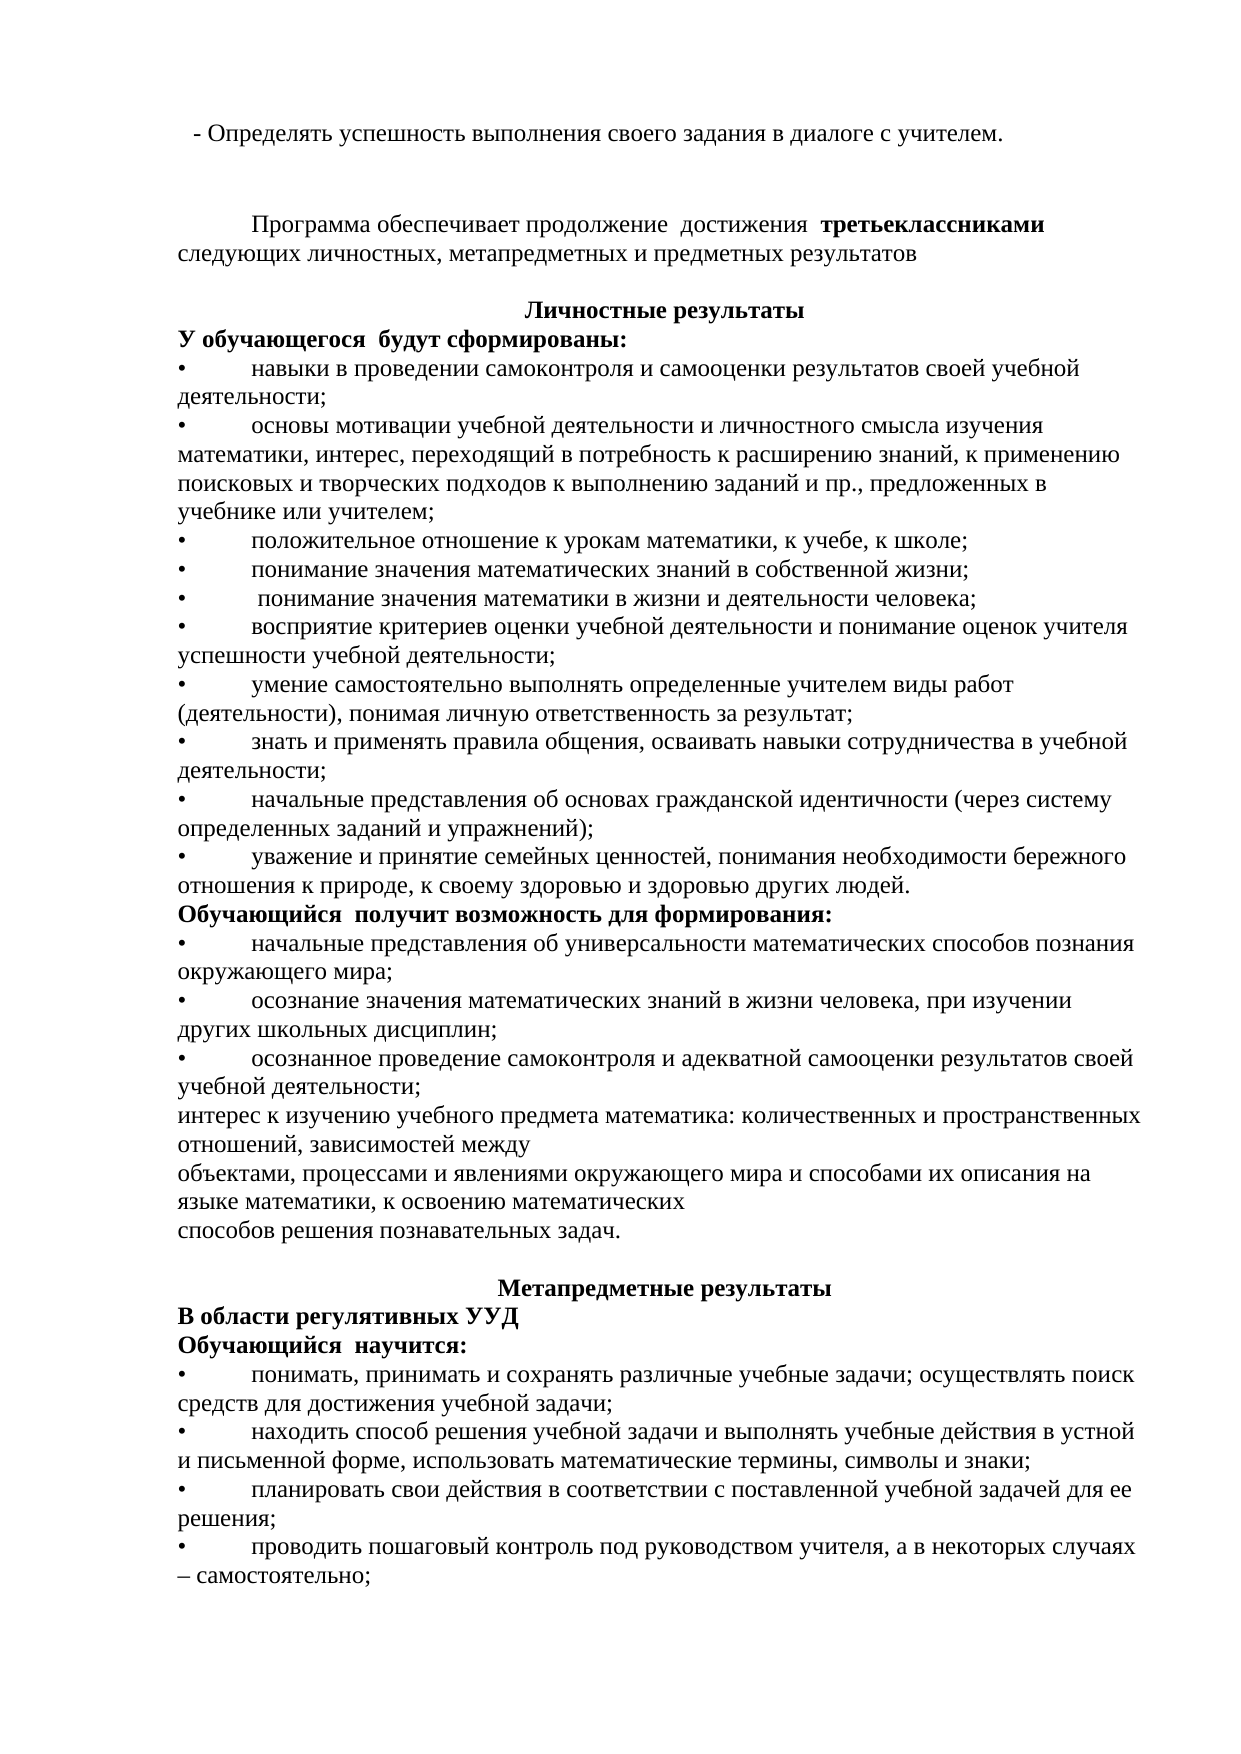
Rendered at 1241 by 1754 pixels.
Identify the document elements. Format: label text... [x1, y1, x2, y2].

text В области регулятивных УУД [177, 1301, 1152, 1330]
text • восприятие критериев оценки учебной деятельности и понимание оценок учителя успешности учебной деятельности; [177, 611, 1152, 669]
text • понимание значения математических знаний в собственной жизни; [177, 554, 1152, 583]
text • понимание значения математики в жизни и деятельности человека; [177, 583, 1152, 611]
text - Определять успешность выполнения своего задания в диалоге с учителем. [193, 118, 1136, 147]
text • находить способ решения учебной задачи и выполнять учебные действия в устной и письменной форме, использовать математические термины, символы и знаки; [177, 1416, 1152, 1474]
text • осознание значения математических знаний в жизни человека, при изучении других школьных дисциплин; [177, 985, 1152, 1043]
text способов решения познавательных задач. [177, 1215, 1152, 1244]
text У обучающегося будут сформированы: [177, 324, 1152, 353]
text Обучающийся получит возможность для формирования: [177, 899, 1152, 928]
text Обучающийся научится: [177, 1330, 1152, 1359]
text • умение самостоятельно выполнять определенные учителем виды работ (деятельности), понимая личную ответственность за результат; [177, 669, 1152, 726]
text • знать и применять правила общения, осваивать навыки сотрудничества в учебной деятельности; [177, 726, 1152, 784]
text • проводить пошаговый контроль под руководством учителя, а в некоторых случаях – самостоятельно; [177, 1531, 1152, 1589]
text • осознанное проведение самоконтроля и адекватной самооценки результатов своей учебной деятельности; [177, 1043, 1152, 1100]
text • начальные представления об основах гражданской идентичности (через систему определенных заданий и упражнений); [177, 784, 1152, 841]
text Личностные результаты [177, 295, 1152, 324]
text Программа обеспечивает продолжение достижения третьеклассниками следующих личностных, метапредметных и предметных результатов [177, 209, 1152, 266]
text Метапредметные результаты [177, 1273, 1152, 1301]
text • основы мотивации учебной деятельности и личностного смысла изучения математики, интерес, переходящий в потребность к расширению знаний, к применению поисковых и творческих подходов к выполнению заданий и пр., предложенных в учебнике или учителем; [177, 410, 1152, 525]
text интерес к изучению учебного предмета математика: количественных и пространственных отношений, зависимостей между [177, 1100, 1152, 1158]
text объектами, процессами и явлениями окружающего мира и способами их описания на языке математики, к освоению математических [177, 1158, 1152, 1215]
text • уважение и принятие семейных ценностей, понимания необходимости бережного отношения к природе, к своему здоровью и здоровью других людей. [177, 841, 1152, 899]
text • положительное отношение к урокам математики, к учебе, к школе; [177, 525, 1152, 554]
text • планировать свои действия в соответствии с поставленной учебной задачей для ее решения; [177, 1474, 1152, 1531]
text • понимать, принимать и сохранять различные учебные задачи; осуществлять поиск средств для достижения учебной задачи; [177, 1359, 1152, 1416]
text • начальные представления об универсальности математических способов познания окружающего мира; [177, 928, 1152, 985]
text • навыки в проведении самоконтроля и самооценки результатов своей учебной деятельности; [177, 353, 1152, 410]
